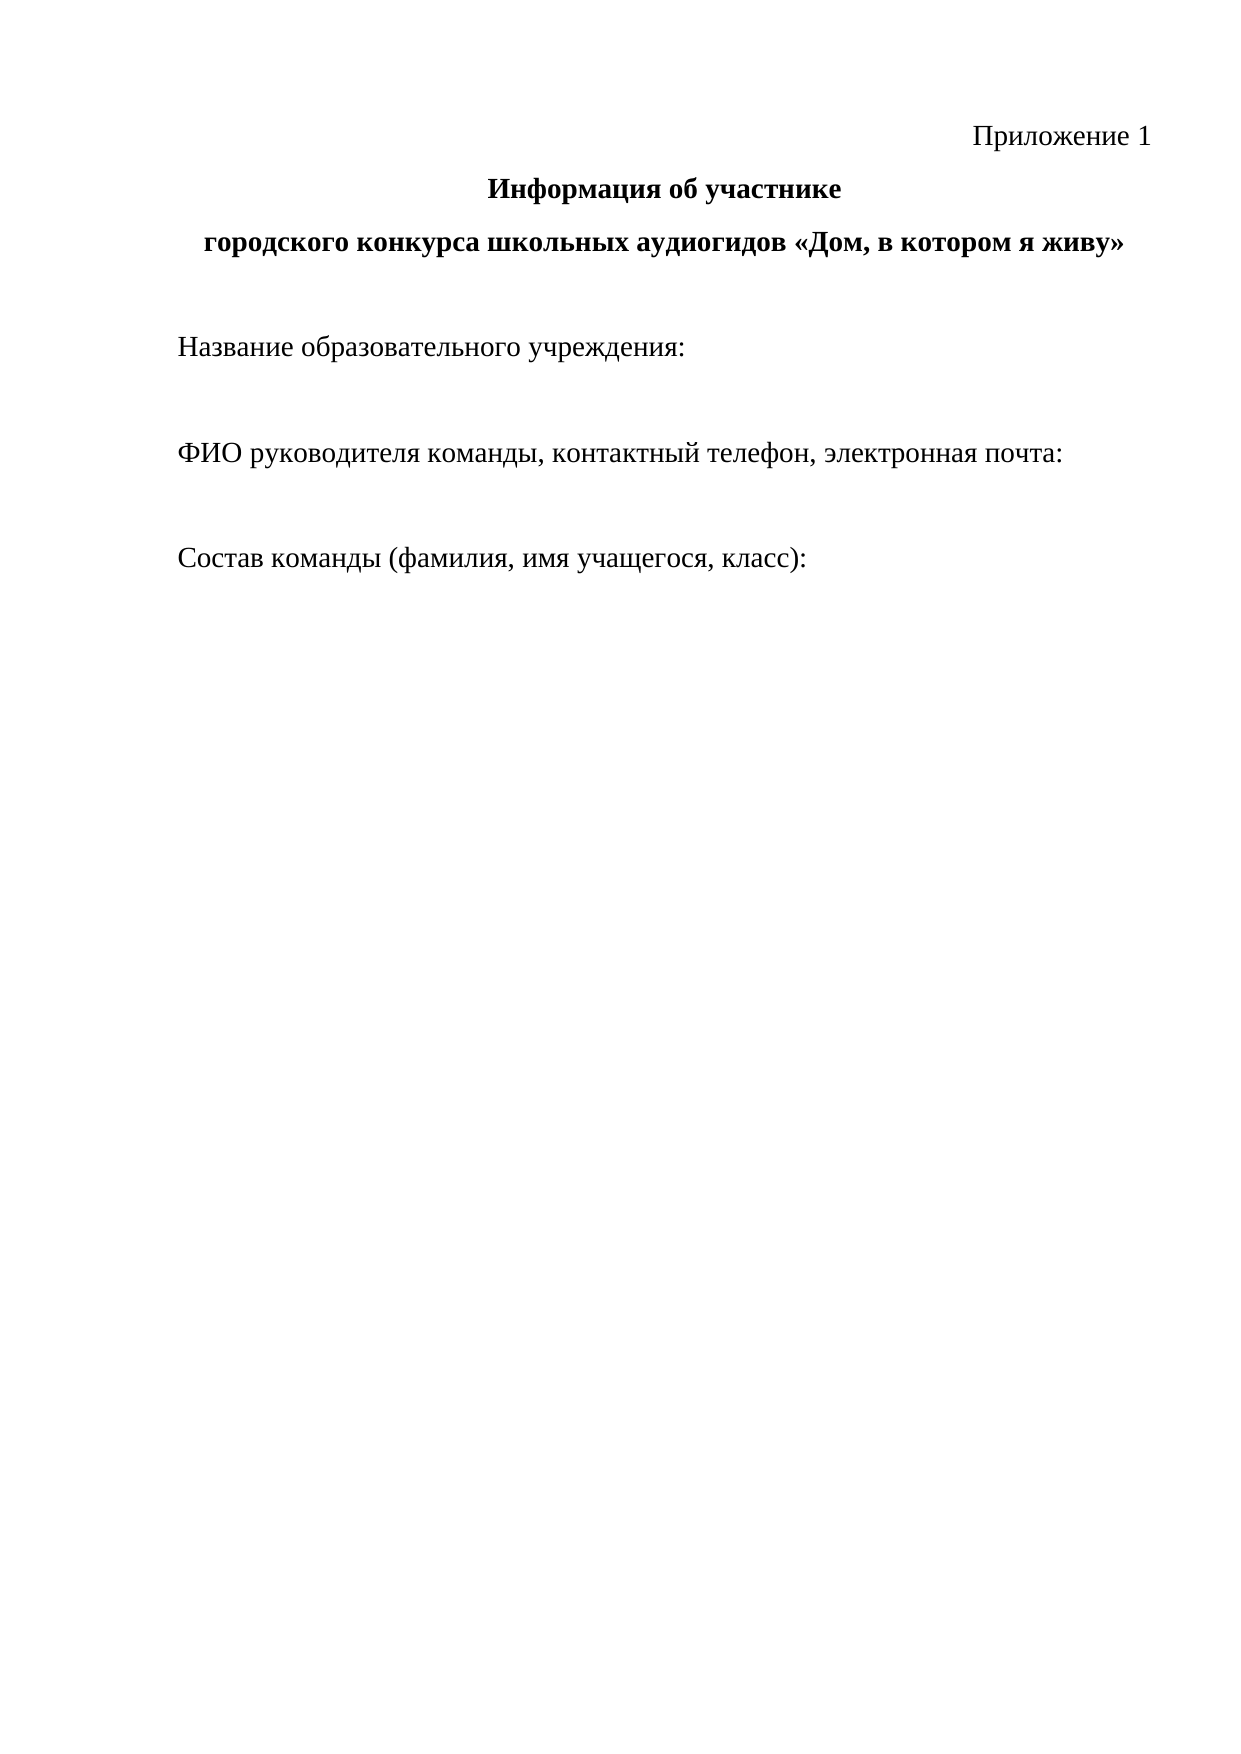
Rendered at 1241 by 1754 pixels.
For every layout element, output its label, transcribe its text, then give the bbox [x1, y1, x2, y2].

text Состав команды (фамилия, имя учащегося, класс): [177, 541, 1152, 574]
text Информация об участнике [177, 171, 1152, 204]
text Приложение 1 [177, 118, 1152, 152]
text ФИО руководителя команды, контактный телефон, электронная почта: [177, 435, 1152, 468]
text городского конкурса школьных аудиогидов «Дом, в котором я живу» [177, 224, 1152, 257]
text Название образовательного учреждения: [177, 329, 1152, 363]
